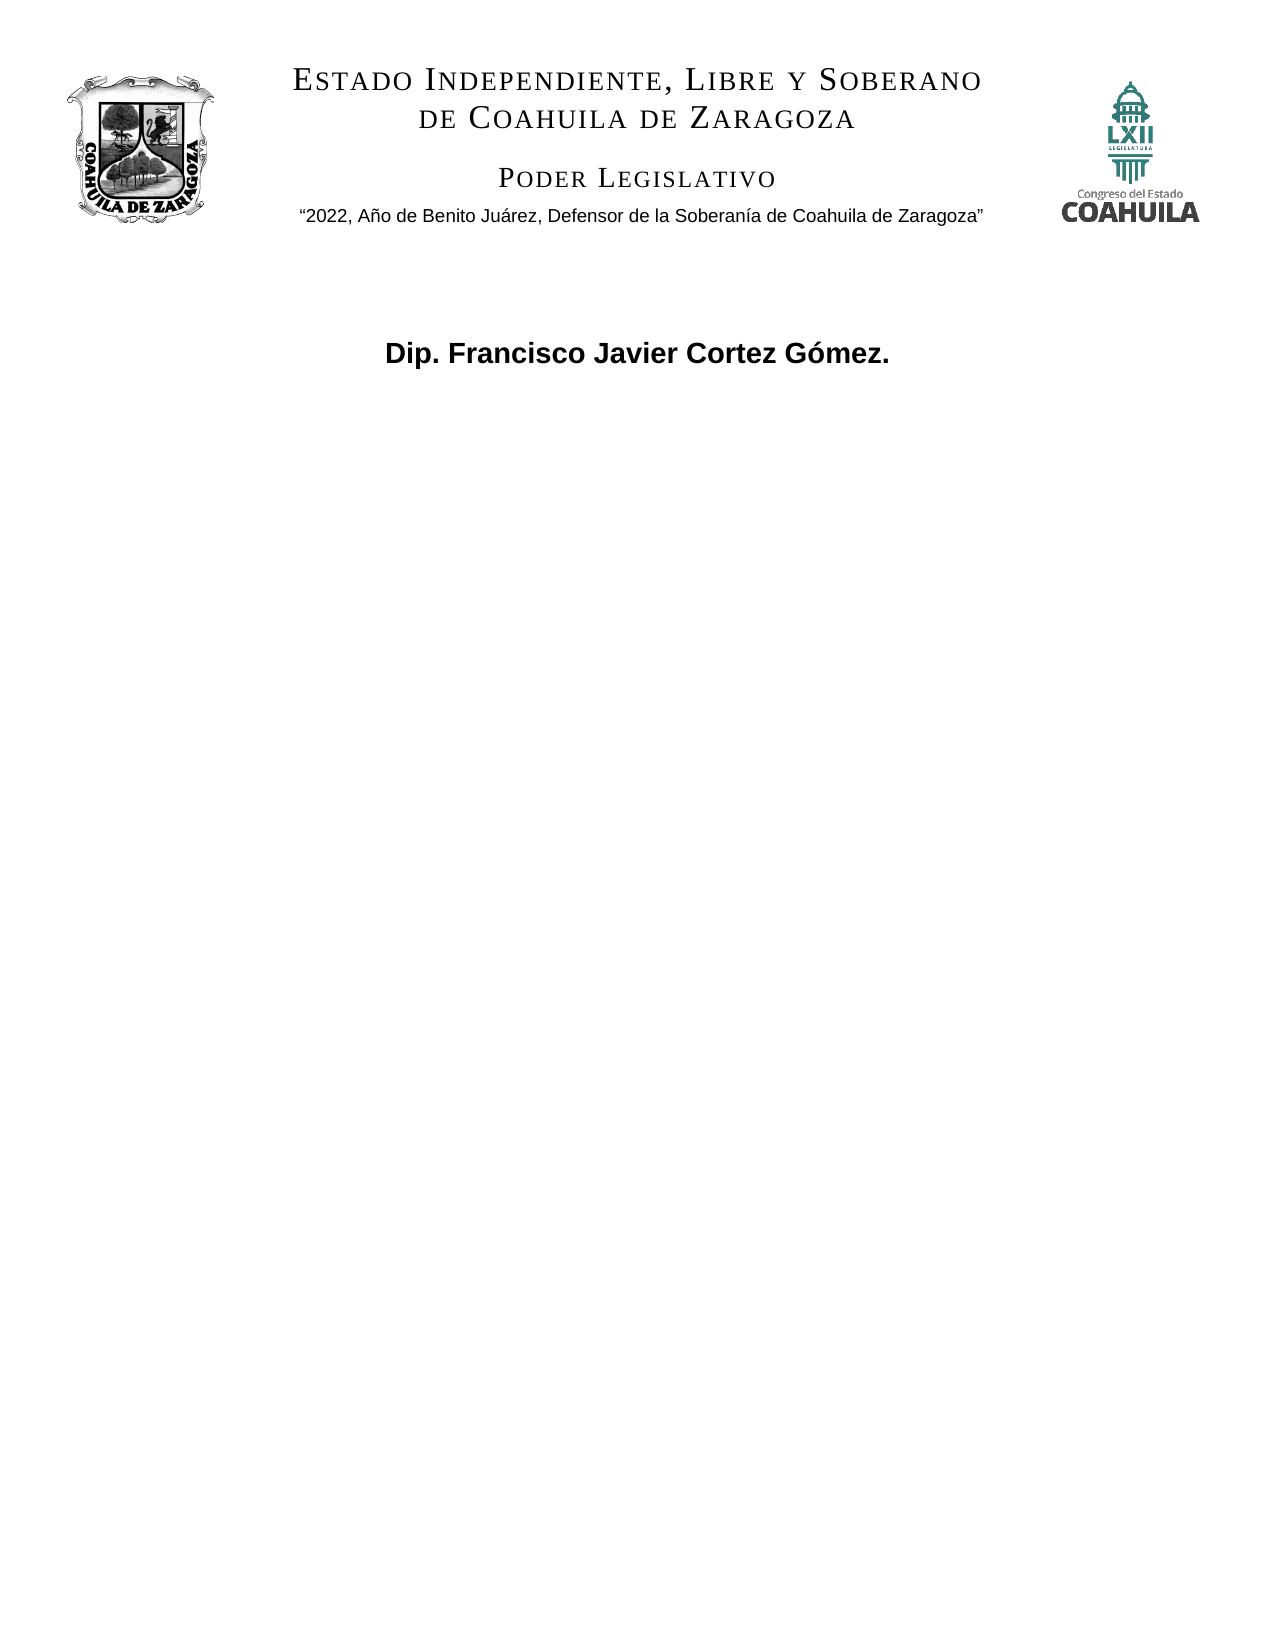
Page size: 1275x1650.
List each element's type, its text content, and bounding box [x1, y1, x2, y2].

text Dip. Francisco Javier Cortez Gómez. [148, 336, 1127, 370]
picture [66, 76, 215, 223]
picture [1052, 66, 1212, 234]
